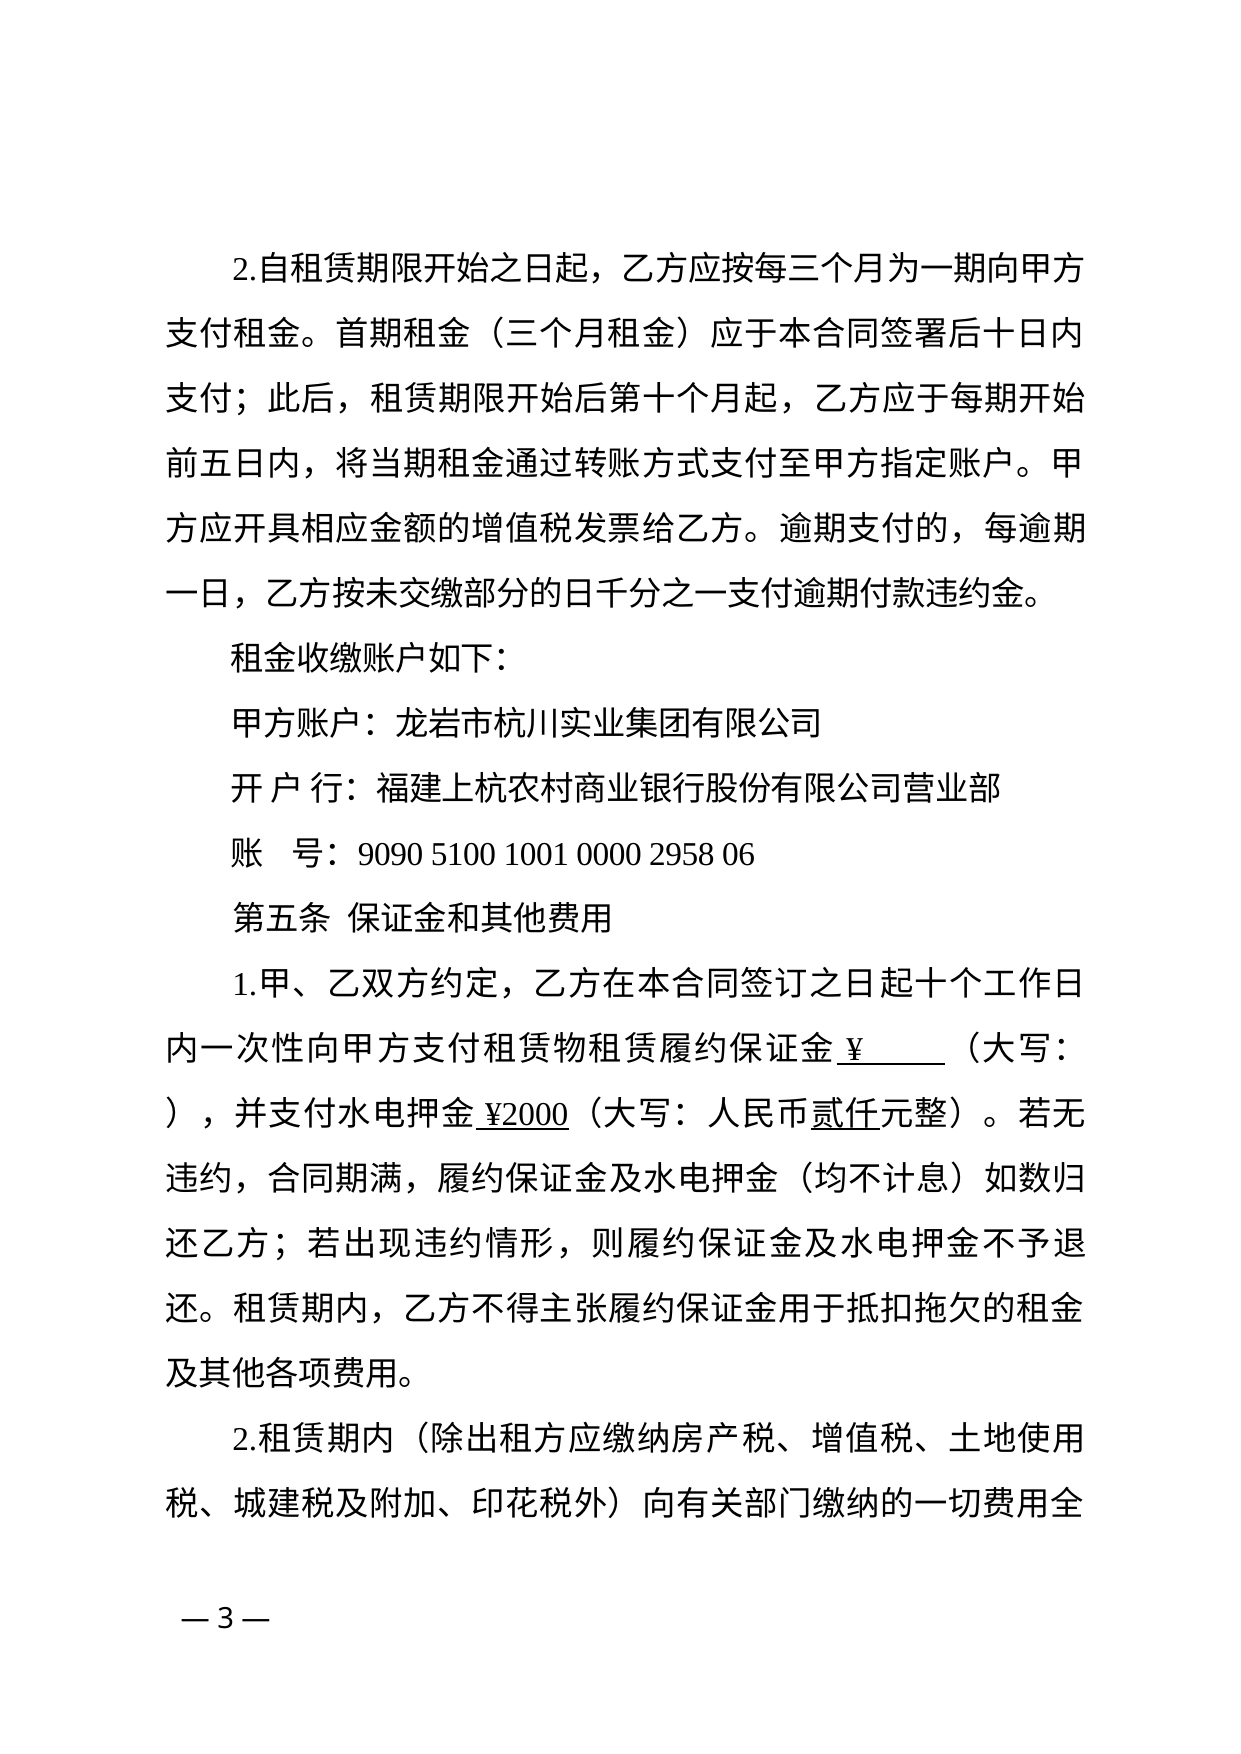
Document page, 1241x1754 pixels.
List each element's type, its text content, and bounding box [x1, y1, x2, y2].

text 甲方账户：龙岩市杭川实业集团有限公司 [165, 688, 1087, 753]
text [165, 1403, 1087, 1533]
text 1.甲、乙双方约定，乙方在本合同签订之日起十个工作日内一次性向甲方支付租赁物租赁履约保证金 ¥ （大写： ），并支付水电押金 ¥2000（大写：人民币贰仟元整）。若无违约，合同期满，履约保证金及水电押金（均不计息）如数归还乙方；若出现违约情形，则履约保证金及水电押金不予退还。租赁期内，乙方不得主张履约保证金用于抵扣拖欠的租金及其他各项费用。 [165, 948, 1087, 1403]
text 开 户 行：福建上杭农村商业银行股份有限公司营业部 [165, 753, 1087, 818]
text 2.自租赁期限开始之日起，乙方应按每三个月为一期向甲方支付租金。首期租金（三个月租金）应于本合同签署后十日内支付；此后，租赁期限开始后第十个月起，乙方应于每期开始前五日内，将当期租金通过转账方式支付至甲方指定账户。甲方应开具相应金额的增值税发票给乙方。逾期支付的，每逾期一日，乙方按未交缴部分的日千分之一支付逾期付款违约金。 [165, 233, 1087, 623]
text 账 号：9090 5100 1001 0000 2958 06 [165, 818, 1087, 883]
text 租金收缴账户如下： [165, 623, 1087, 688]
text 第五条 保证金和其他费用 [165, 883, 1087, 948]
